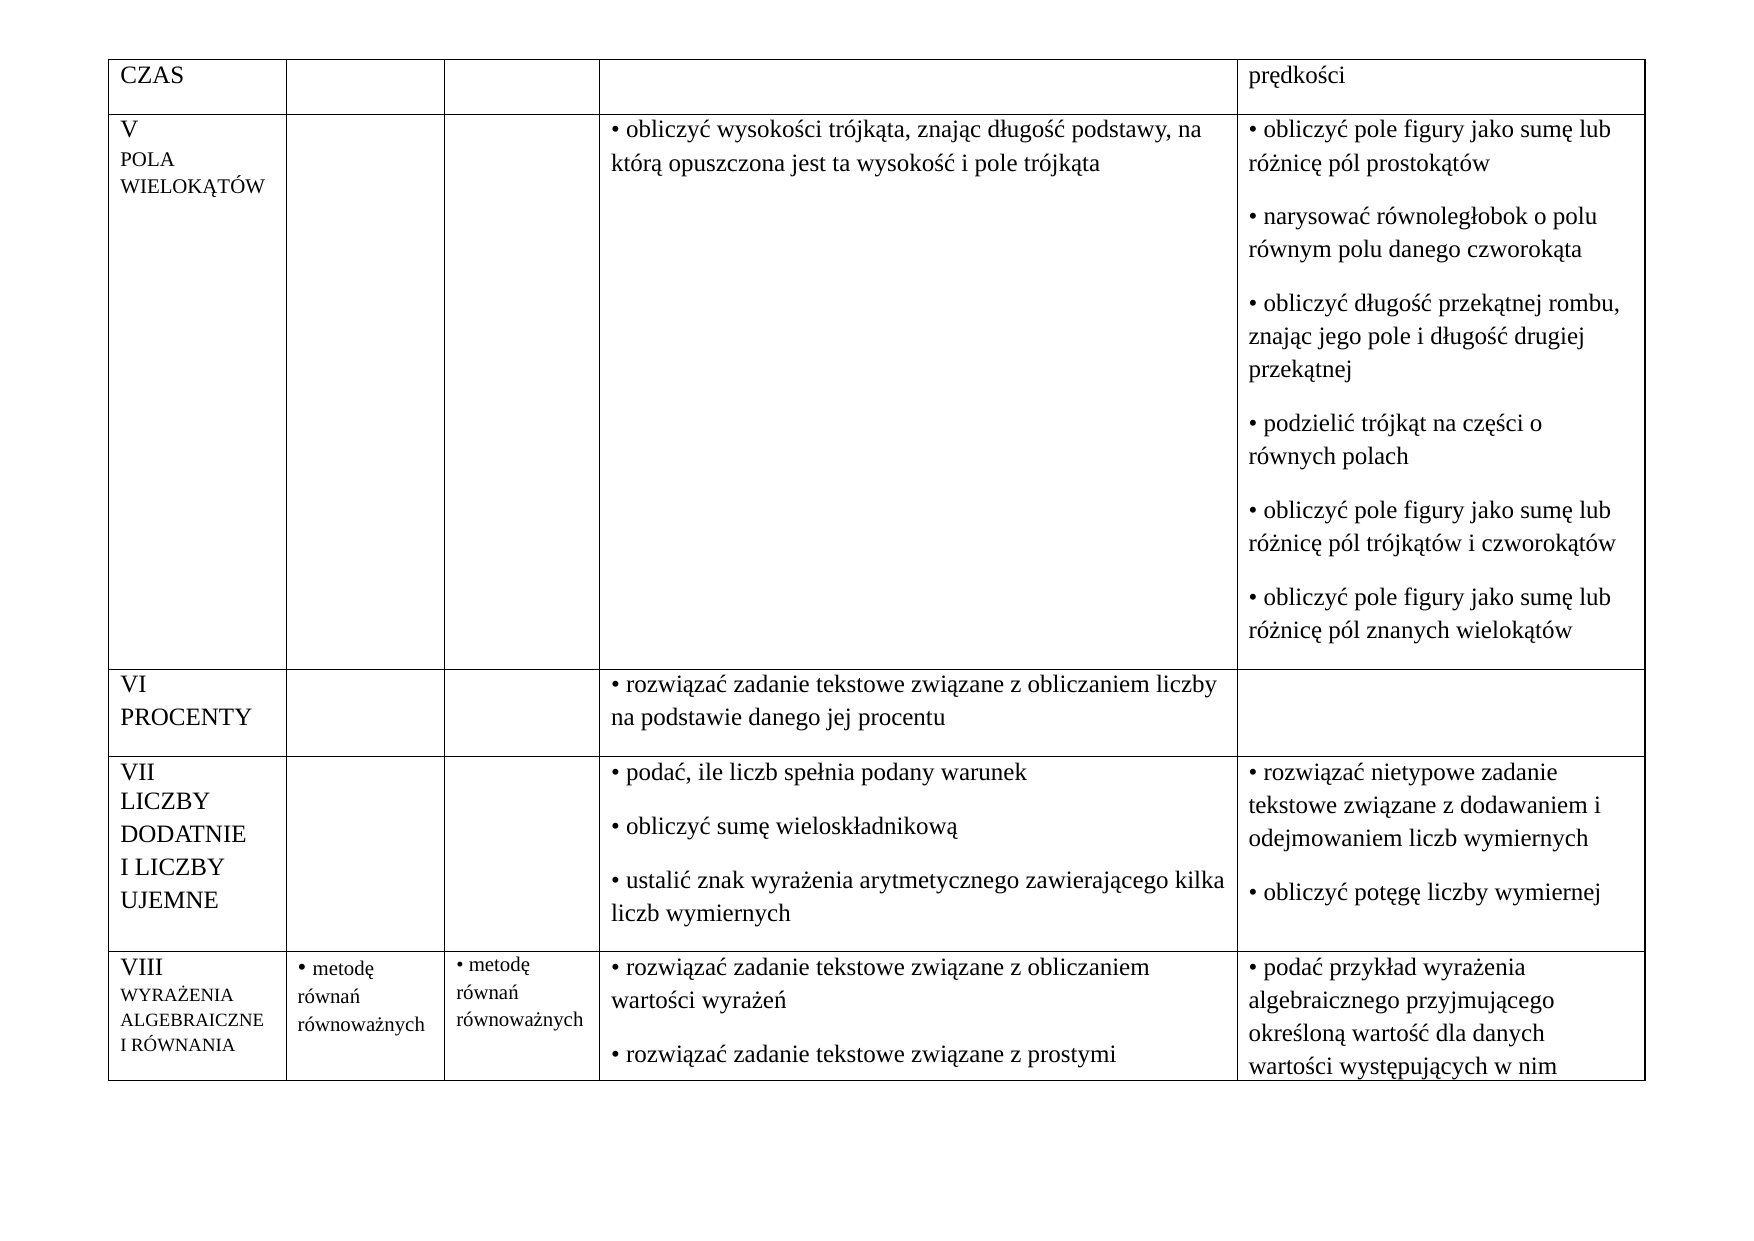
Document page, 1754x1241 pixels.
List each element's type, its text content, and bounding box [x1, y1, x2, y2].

table_cell [1238, 670, 1644, 756]
table_cell [445, 60, 599, 113]
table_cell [109, 952, 286, 1080]
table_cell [1238, 952, 1644, 1080]
table_cell [445, 670, 599, 756]
table_cell [287, 670, 444, 756]
table_cell [287, 60, 444, 113]
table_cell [600, 952, 1237, 1080]
table_cell [287, 757, 444, 951]
table_cell • obliczyć pole figury jako sumę lub różnicę pól prostokątów • narysować równoległobok o polu równym polu danego czworokąta • obliczyć długość przekątnej rombu, znając jego pole i długość drugiej przekątnej • podzielić trójkąt na części o równych polach • obliczyć pole figury jako sumę lub różnicę pól trójkątów i czworokątów • obliczyć pole figury jako sumę lub różnicę pól znanych wielokątów [1238, 115, 1644, 668]
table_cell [1238, 60, 1644, 113]
table_cell [445, 115, 599, 668]
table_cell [287, 952, 444, 1080]
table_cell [445, 952, 599, 1080]
table_cell • podać, ile liczb spełnia podany warunek • obliczyć sumę wieloskładnikową • ustalić znak wyrażenia arytmetycznego zawierającego kilka liczb wymiernych [600, 757, 1237, 951]
table_cell • obliczyć wysokości trójkąta, znając długość podstawy, na którą opuszczona jest ta wysokość i pole trójkąta [600, 115, 1237, 668]
table_cell • rozwiązać zadanie tekstowe związane z obliczaniem liczby na podstawie danego jej procentu [600, 670, 1237, 756]
table_cell V POLA WIELOKĄTÓW [109, 115, 286, 668]
table_cell VII LICZBY DODATNIE I LICZBY UJEMNE [109, 757, 286, 951]
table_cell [600, 60, 1237, 113]
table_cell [109, 60, 286, 113]
table_cell [287, 115, 444, 668]
table_cell • rozwiązać nietypowe zadanie tekstowe związane z dodawaniem i odejmowaniem liczb wymiernych • obliczyć potęgę liczby wymiernej [1238, 757, 1644, 951]
table_cell VI PROCENTY [109, 670, 286, 756]
table_cell [445, 757, 599, 951]
